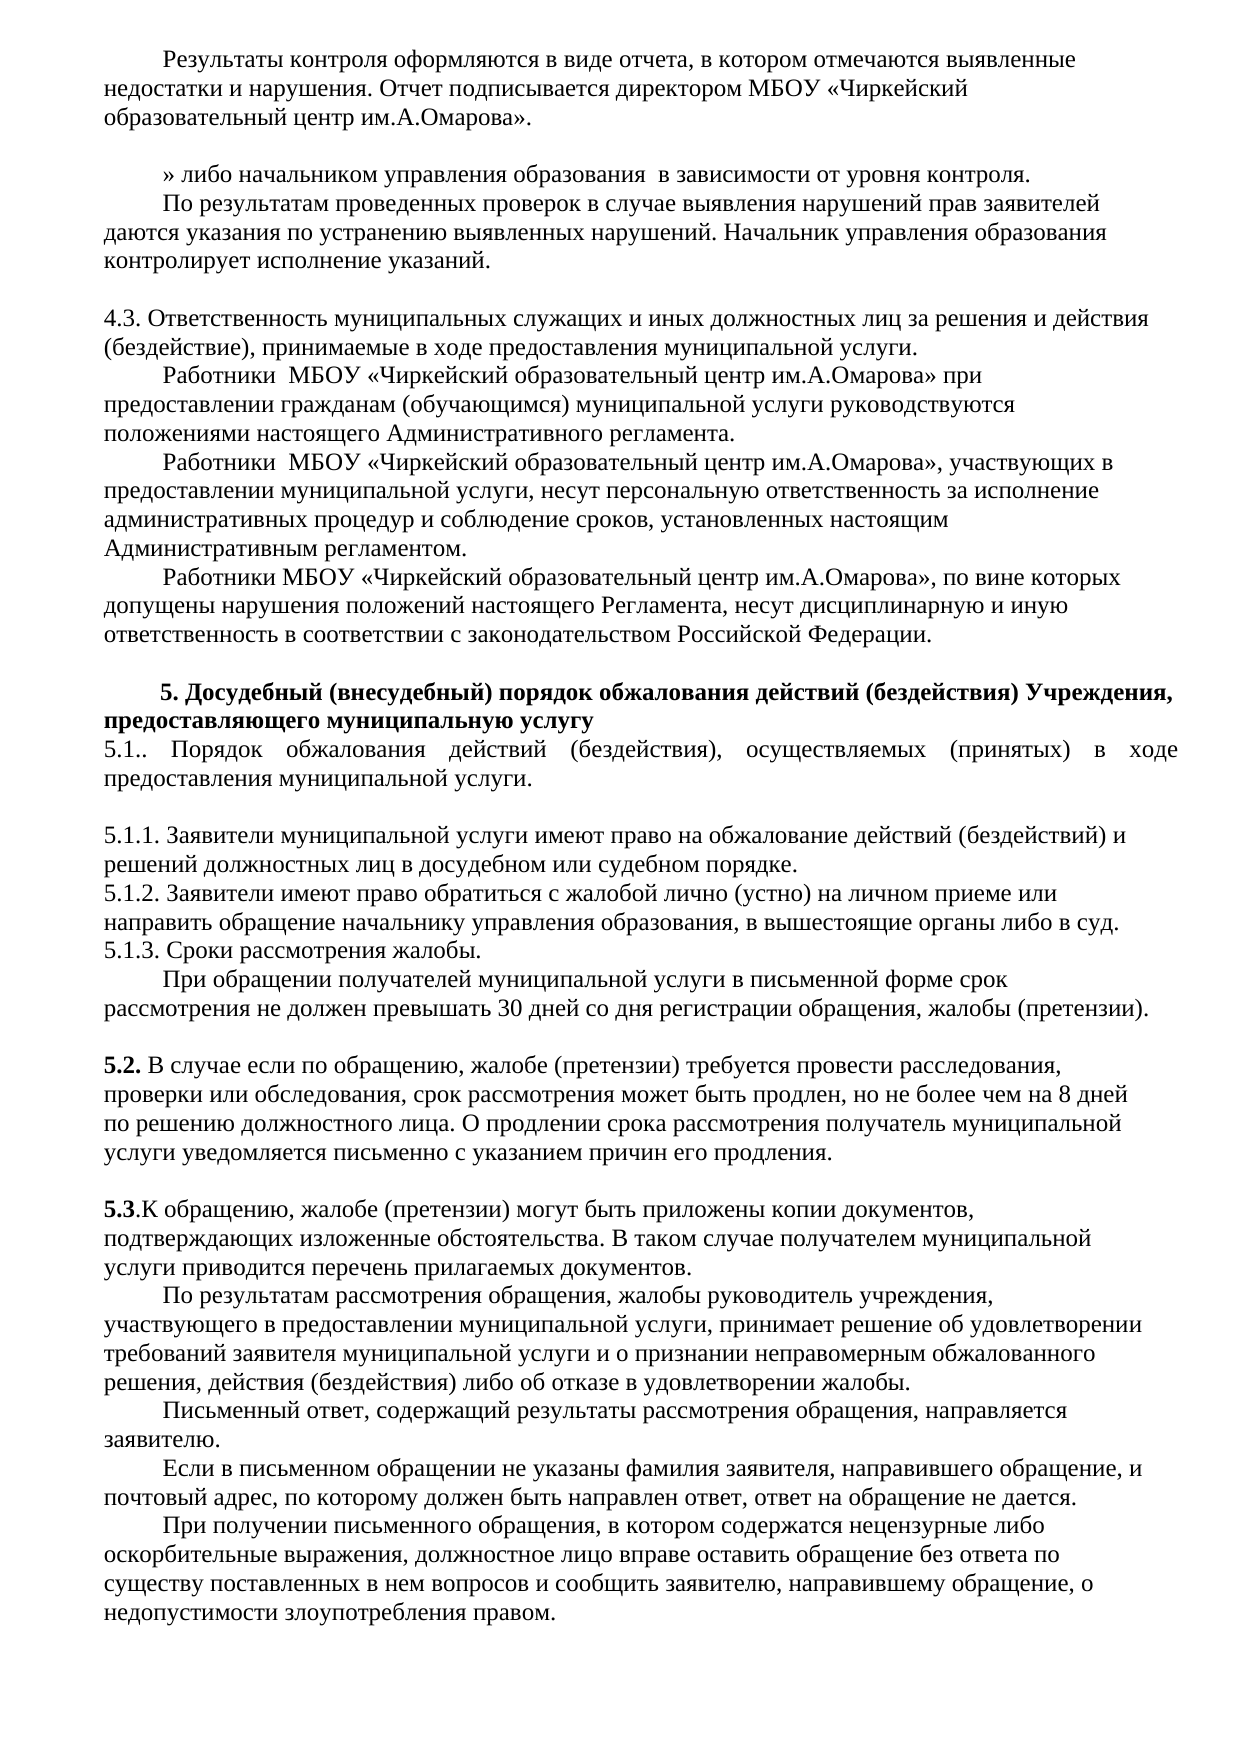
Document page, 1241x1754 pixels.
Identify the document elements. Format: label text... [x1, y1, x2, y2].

text По результатам проведенных проверок в случае выявления нарушений прав заявителей даются указания по устранению выявленных нарушений. Начальник управления образования контролирует исполнение указаний. [103, 188, 1152, 274]
text 5.2. В случае если по обращению, жалобе (претензии) требуется провести расследования, проверки или обследования, срок рассмотрения может быть продлен, но не более чем на 8 дней по решению должностного лица. О продлении срока рассмотрения получатель муниципальной услуги уведомляется письменно с указанием причин его продления. [103, 1051, 1152, 1166]
text Если в письменном обращении не указаны фамилия заявителя, направившего обращение, и почтовый адрес, по которому должен быть направлен ответ, ответ на обращение не дается. [103, 1453, 1152, 1511]
text 4.3. Ответственность муниципальных служащих и иных должностных лиц за решения и действия (бездействие), принимаемые в ходе предоставления муниципальной услуги. [103, 303, 1152, 361]
text 5. Досудебный (внесудебный) порядок обжалования действий (бездействия) Учреждения, предоставляющего муниципальную услугу [103, 677, 1179, 734]
text 5.3.К обращению, жалобе (претензии) могут быть приложены копии документов, подтверждающих изложенные обстоятельства. В таком случае получателем муниципальной услуги приводится перечень прилагаемых документов. [103, 1194, 1152, 1281]
text Письменный ответ, содержащий результаты рассмотрения обращения, направляется заявителю. [103, 1396, 1152, 1453]
text Работники МБОУ «Чиркейский образовательный центр им.А.Омарова», по вине которых допущены нарушения положений настоящего Регламента, несут дисциплинарную и иную ответственность в соответствии с законодательством Российской Федерации. [103, 562, 1152, 648]
text По результатам рассмотрения обращения, жалобы руководитель учреждения, участвующего в предоставлении муниципальной услуги, принимает решение об удовлетворении требований заявителя муниципальной услуги и о признании неправомерным обжалованного решения, действия (бездействия) либо об отказе в удовлетворении жалобы. [103, 1281, 1152, 1396]
text 5.1.. Порядок обжалования действий (бездействия), осуществляемых (принятых) в ходе предоставления муниципальной услуги. [103, 734, 1179, 792]
text Работники МБОУ «Чиркейский образовательный центр им.А.Омарова», участвующих в предоставлении муниципальной услуги, несут персональную ответственность за исполнение административных процедур и соблюдение сроков, установленных настоящим Административным регламентом. [103, 447, 1152, 562]
text При обращении получателей муниципальной услуги в письменной форме срок рассмотрения не должен превышать 30 дней со дня регистрации обращения, жалобы (претензии). [103, 964, 1152, 1022]
text Работники МБОУ «Чиркейский образовательный центр им.А.Омарова» при предоставлении гражданам (обучающимся) муниципальной услуги руководствуются положениями настоящего Административного регламента. [103, 361, 1152, 447]
text 5.1.3. Сроки рассмотрения жалобы. [103, 936, 1152, 964]
text При получении письменного обращения, в котором содержатся нецензурные либо оскорбительные выражения, должностное лицо вправе оставить обращение без ответа по существу поставленных в нем вопросов и сообщить заявителю, направившему обращение, о недопустимости злоупотребления правом. [103, 1511, 1152, 1626]
text Результаты контроля оформляются в виде отчета, в котором отмечаются выявленные недостатки и нарушения. Отчет подписывается директором МБОУ «Чиркейский образовательный центр им.А.Омарова». [103, 44, 1152, 131]
text » либо начальником управления образования в зависимости от уровня контроля. [103, 159, 1152, 188]
text 5.1.2. Заявители имеют право обратиться с жалобой лично (устно) на личном приеме или направить обращение начальнику управления образования, в вышестоящие органы либо в суд. [103, 878, 1152, 936]
text 5.1.1. Заявители муниципальной услуги имеют право на обжалование действий (бездействий) и решений должностных лиц в досудебном или судебном порядке. [103, 821, 1152, 878]
